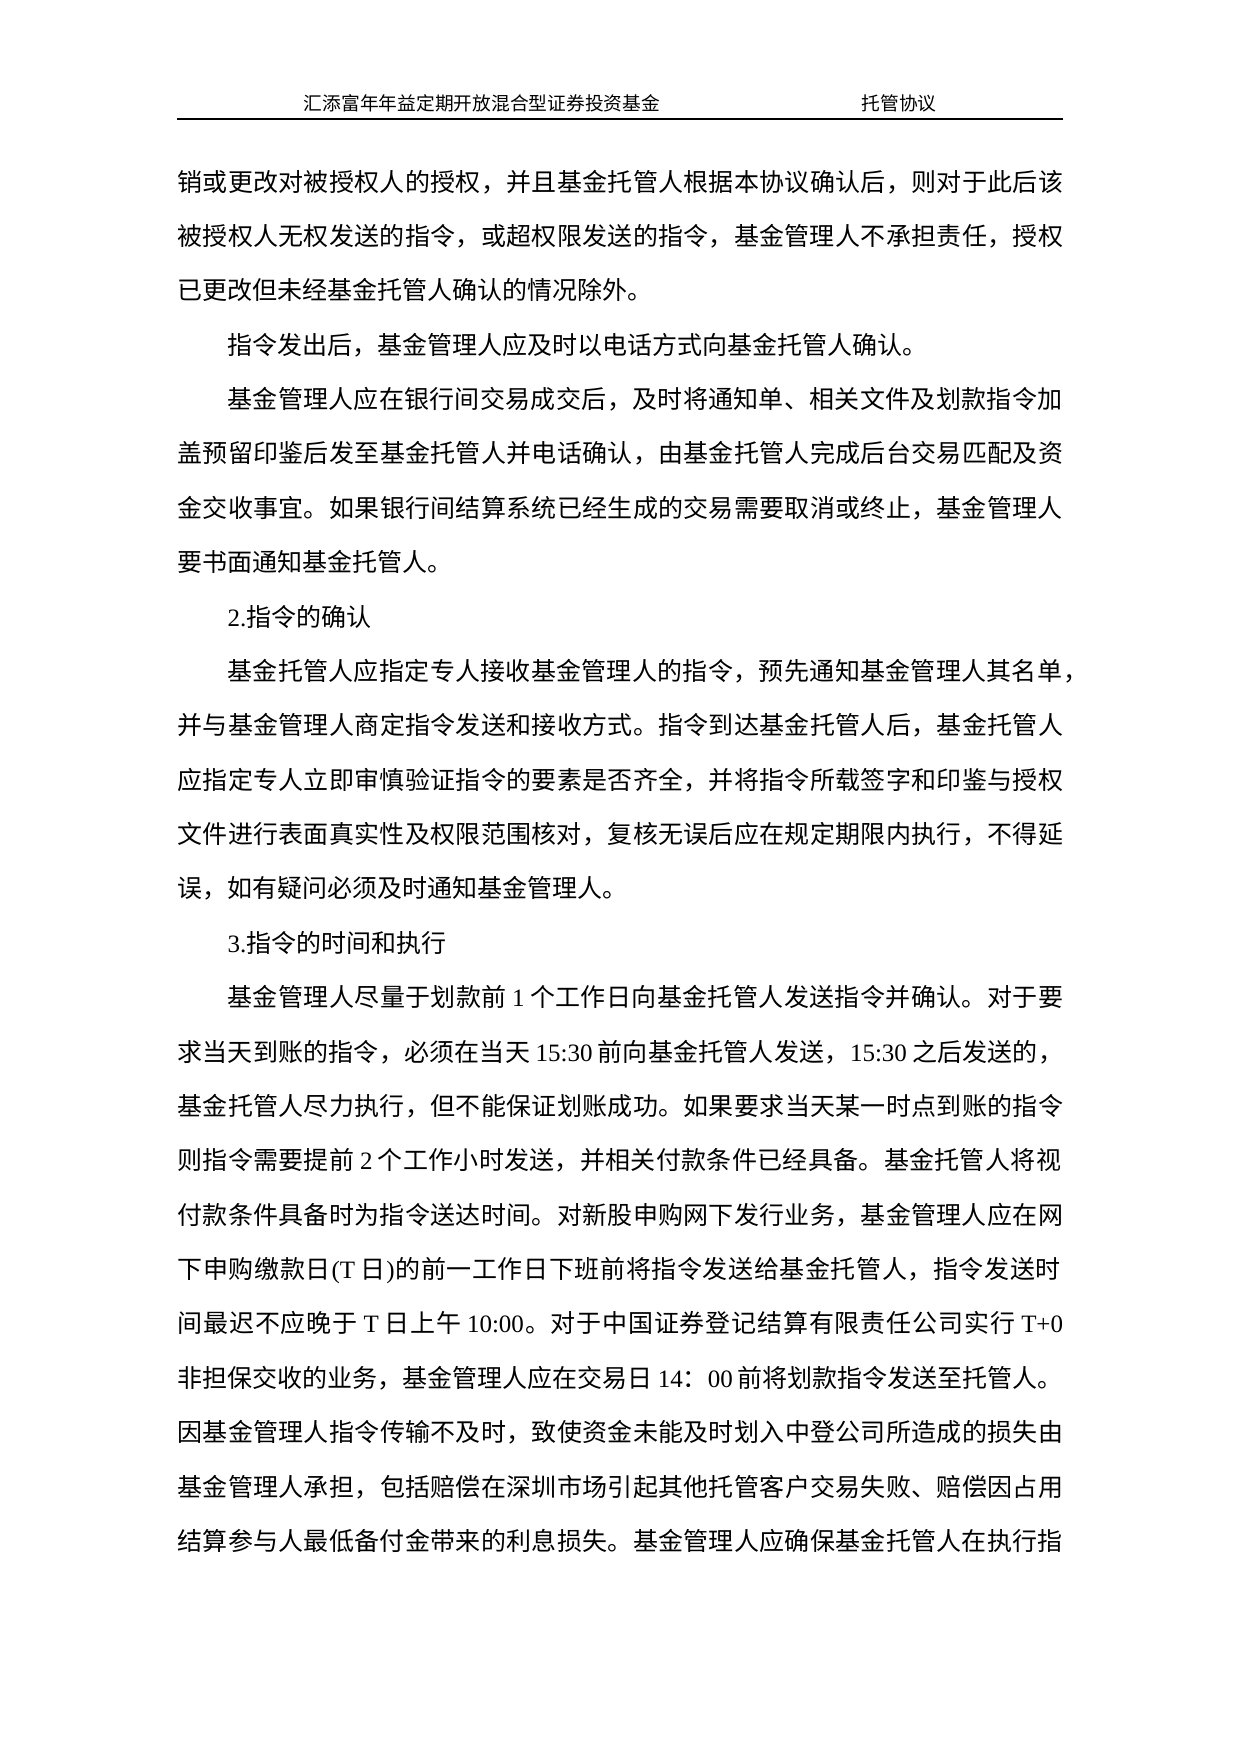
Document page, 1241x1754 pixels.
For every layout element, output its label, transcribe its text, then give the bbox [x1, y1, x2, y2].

text 2.指令的确认 [177, 597, 1063, 633]
text 3.指令的时间和执行 [177, 923, 1063, 959]
text 基金管理人应在银行间交易成交后，及时将通知单、相关文件及划款指令加盖预留印鉴后发至基金托管人并电话确认，由基金托管人完成后台交易匹配及资金交收事宜。如果银行间结算系统已经生成的交易需要取消或终止，基金管理人要书面通知基金托管人。 [177, 379, 1063, 579]
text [177, 978, 1063, 1558]
text 基金托管人应指定专人接收基金管理人的指令，预先通知基金管理人其名单，并与基金管理人商定指令发送和接收方式。指令到达基金托管人后，基金托管人应指定专人立即审慎验证指令的要素是否齐全，并将指令所载签字和印鉴与授权文件进行表面真实性及权限范围核对，复核无误后应在规定期限内执行，不得延误，如有疑问必须及时通知基金管理人。 [177, 651, 1063, 905]
text 指令发出后，基金管理人应及时以电话方式向基金托管人确认。 [177, 325, 1063, 361]
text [177, 162, 1063, 307]
